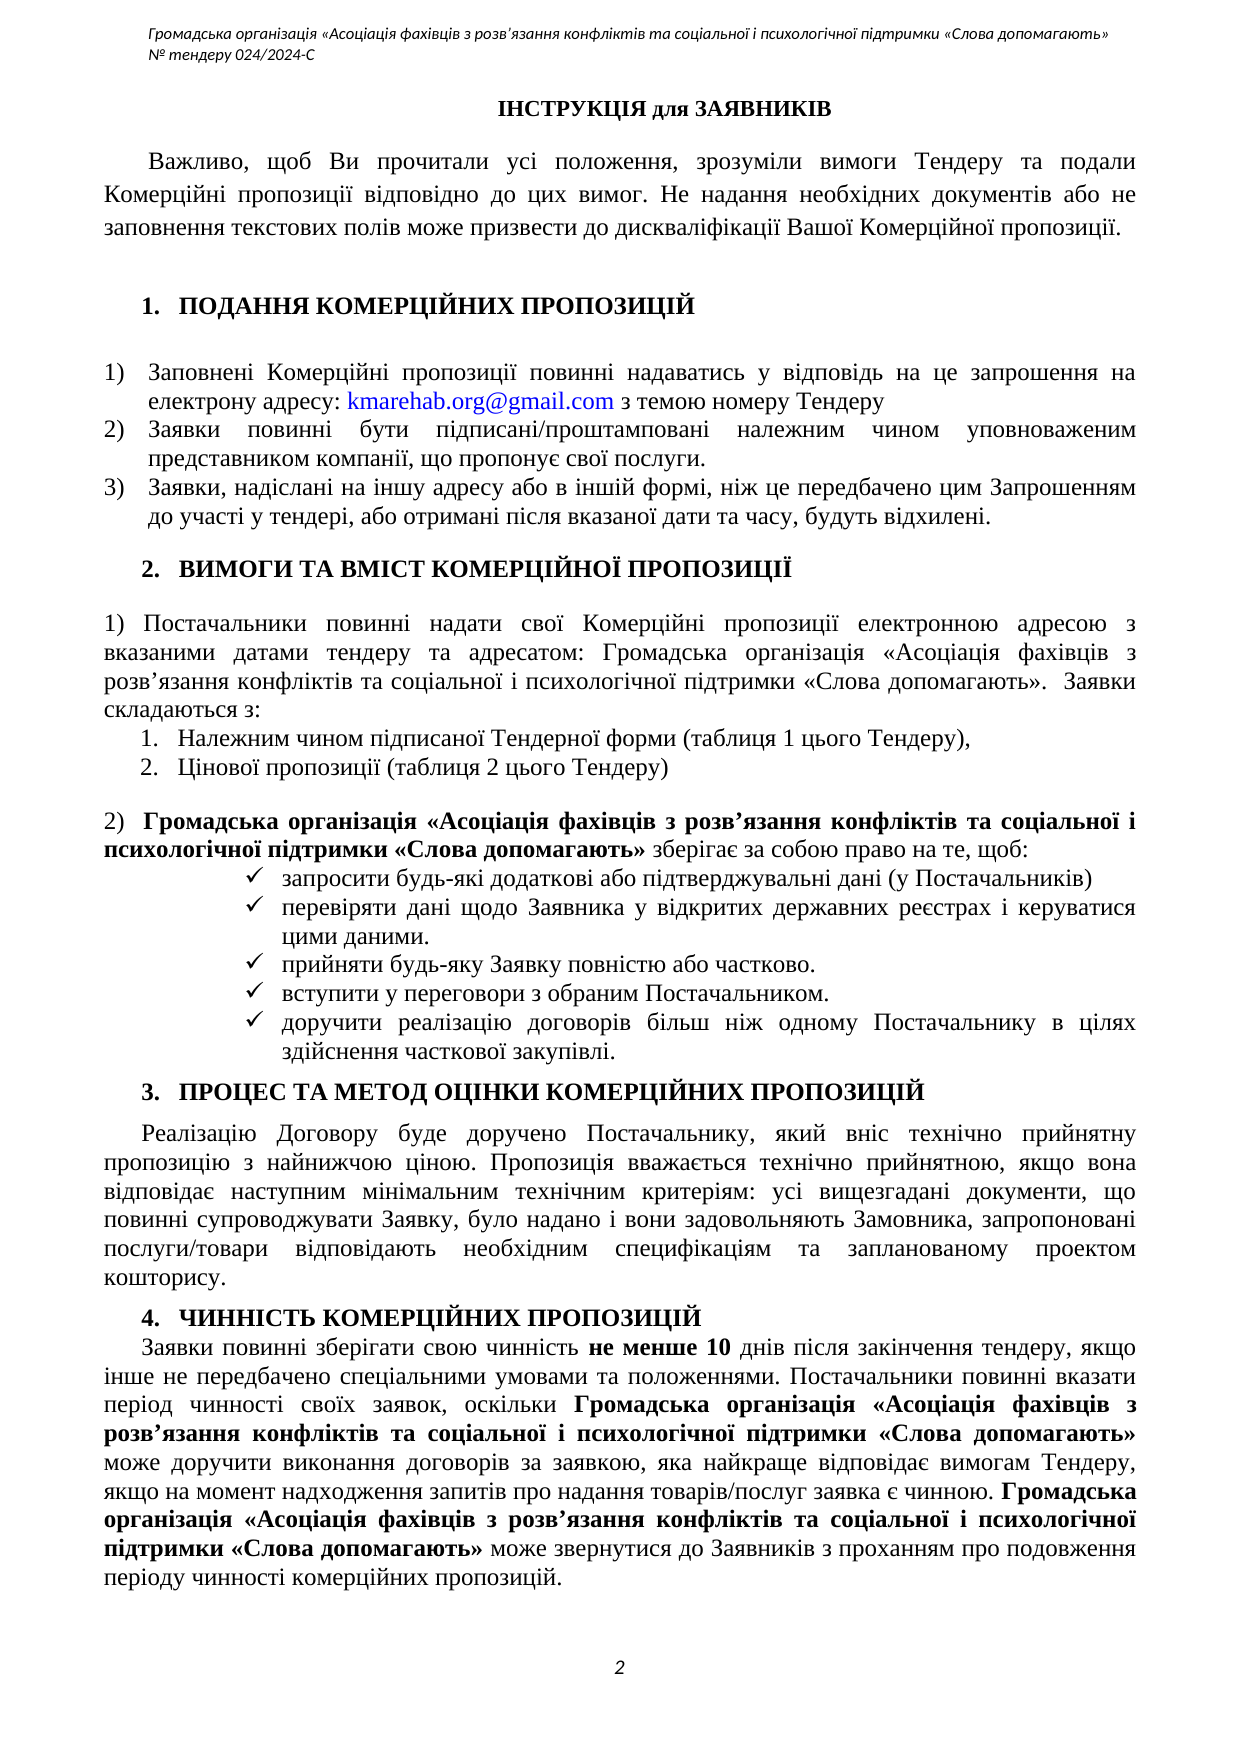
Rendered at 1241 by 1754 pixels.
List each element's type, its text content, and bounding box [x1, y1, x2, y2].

list ВИМОГИ ТА ВМІСТ КОМЕРЦІЙНОЇ ПРОПОЗИЦІЇ [141, 554, 1137, 583]
text Заявки повинні зберігати свою чинність не менше 10 днів після закінчення тендеру, якщо інше не передбачено спеціальними умовами та положеннями. Постачальники повинні вказати період чинності своїх заявок, оскільки Громадська організація «Асоціація фахівців з розв’язання конфліктів та соціальної і психологічної підтримки «Слова допомагають» може доручити виконання договорів за заявкою, яка найкраще відповідає вимогам Тендеру, якщо на момент надходження запитів про надання товарів/послуг заявка є чинною. Громадська організація «Асоціація фахівців з розв’язання конфліктів та соціальної і психологічної підтримки «Слова допомагають» може звернутися до Заявників з проханням про подовження періоду чинності комерційних пропозицій. [103, 1332, 1137, 1591]
list ПОДАННЯ КОМЕРЦІЙНИХ ПРОПОЗИЦІЙ [141, 291, 1137, 320]
list ЧИННІСТЬ КОМЕРЦІЙНИХ ПРОПОЗИЦІЙ [141, 1303, 1137, 1332]
text Реалізацію Договору буде доручено Постачальнику, який вніс технічно прийнятну пропозицію з найнижчою ціною. Пропозиція вважається технічно прийнятною, якщо вона відповідає наступним мінімальним технічним критеріям: усі вищезгадані документи, що повинні супроводжувати Заявку, було надано і вони задовольняють Замовника, запропоновані послуги/товари відповідають необхідним специфікаціям та запланованому проектом кошторису. [103, 1118, 1137, 1291]
list перевіряти дані щодо Заявника у відкритих державних реєстрах і керуватися цими даними. [244, 892, 1137, 949]
list вступити у переговори з обраним Постачальником. [244, 978, 1137, 1007]
text Важливо, щоб Ви прочитали усі положення, зрозуміли вимоги Тендеру та подали Комерційні пропозиції відповідно до цих вимог. Не надання необхідних документів або не заповнення текстових полів може призвести до дискваліфікації Вашої Комерційної пропозиції. [103, 146, 1137, 241]
list доручити реалізацію договорів більш ніж одному Постачальнику в цілях здійснення часткової закупівлі. [244, 1007, 1137, 1064]
text 1) Постачальники повинні надати свої Комерційні пропозиції електронною адресою з вказаними датами тендеру та адресатом: Громадська організація «Асоціація фахівців з розв’язання конфліктів та соціальної і психологічної підтримки «Слова допомагають». Заявки складаються з: [103, 608, 1137, 723]
list Належним чином підписаної Тендерної форми (таблиця 1 цього Тендеру), [140, 723, 1137, 752]
list Заявки, надіслані на іншу адресу або в іншій формі, ніж це передбачено цим Запрошенням до участі у тендері, або отримані після вказаної дати та часу, будуть відхилені. [103, 472, 1137, 529]
list Заявки повинні бути підписані/проштамповані належним чином уповноваженим представником компанії, що пропонує свої послуги. [103, 414, 1137, 472]
list Заповнені Комерційні пропозиції повинні надаватись у відповідь на це запрошення на електрону адресу: kmarehab.org@gmail.com з темою номеру Тендеру [103, 357, 1137, 414]
list Цінової пропозиції (таблиця 2 цього Тендеру) [140, 752, 1137, 781]
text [103, 92, 1137, 121]
list запросити будь-які додаткові або підтверджувальні дані (у Постачальників) [244, 863, 1137, 892]
list прийняти будь-яку Заявку повністю або частково. [244, 949, 1137, 978]
text 2) Громадська організація «Асоціація фахівців з розв’язання конфліктів та соціальної і психологічної підтримки «Слова допомагають» зберігає за собою право на те, щоб: [103, 806, 1137, 863]
list ПРОЦЕС ТА МЕТОД ОЦІНКИ КОМЕРЦІЙНИХ ПРОПОЗИЦІЙ [141, 1077, 1137, 1106]
